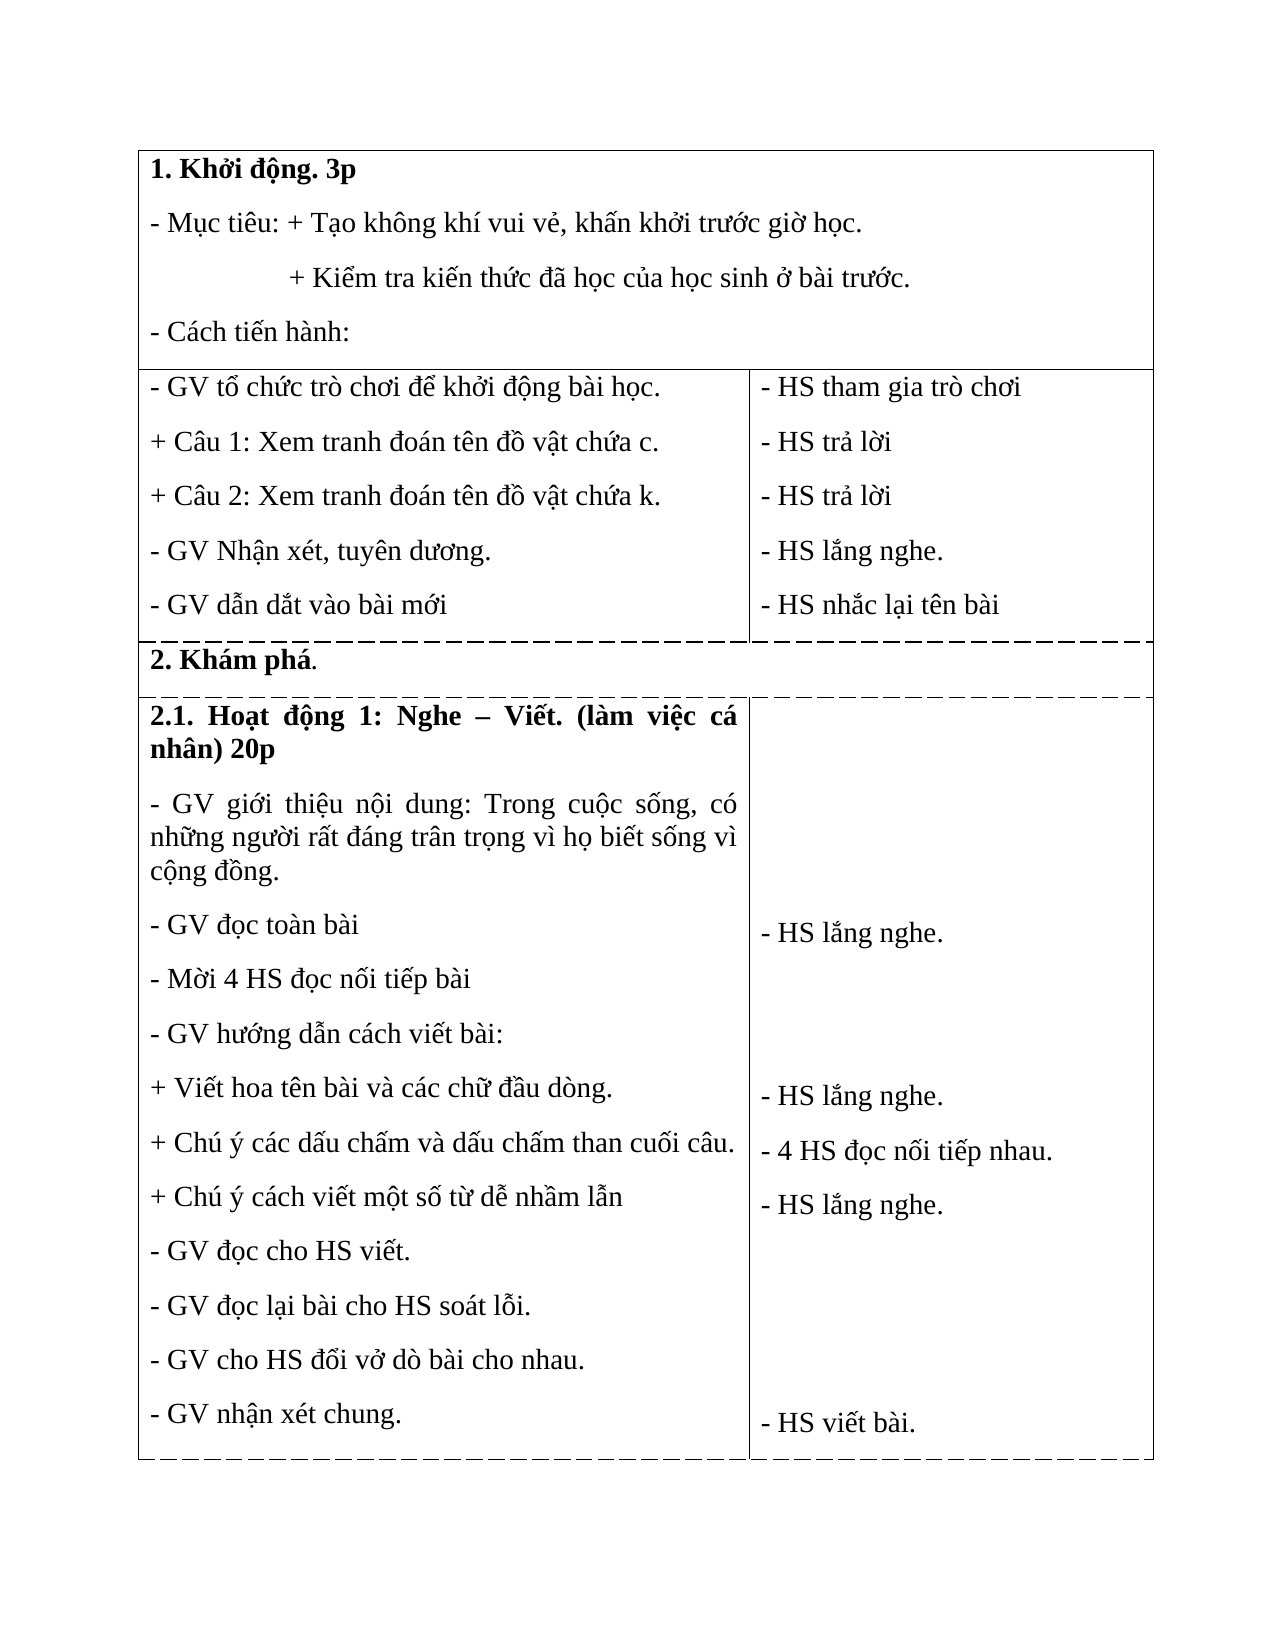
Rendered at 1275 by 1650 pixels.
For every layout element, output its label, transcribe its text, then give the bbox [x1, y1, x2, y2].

table_cell - GV tổ chức trò chơi để khởi động bài học. + Câu 1: Xem tranh đoán tên đồ vật chứa c. + Câu 2: Xem tranh đoán tên đồ vật chứa k. - GV Nhận xét, tuyên dương. - GV dẫn dắt vào bài mới [139, 370, 749, 641]
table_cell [139, 697, 749, 1459]
table_cell 2. Khám phá. [139, 641, 1153, 697]
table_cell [750, 697, 1153, 1459]
table_cell - HS tham gia trò chơi - HS trả lời - HS trả lời - HS lắng nghe. - HS nhắc lại tên bài [750, 370, 1153, 641]
table_cell 1. Khởi động. 3p - Mục tiêu: + Tạo không khí vui vẻ, khấn khởi trước giờ học. + Kiểm tra kiến thức đã học của học sinh ở bài trước. - Cách tiến hành: [139, 151, 1153, 368]
